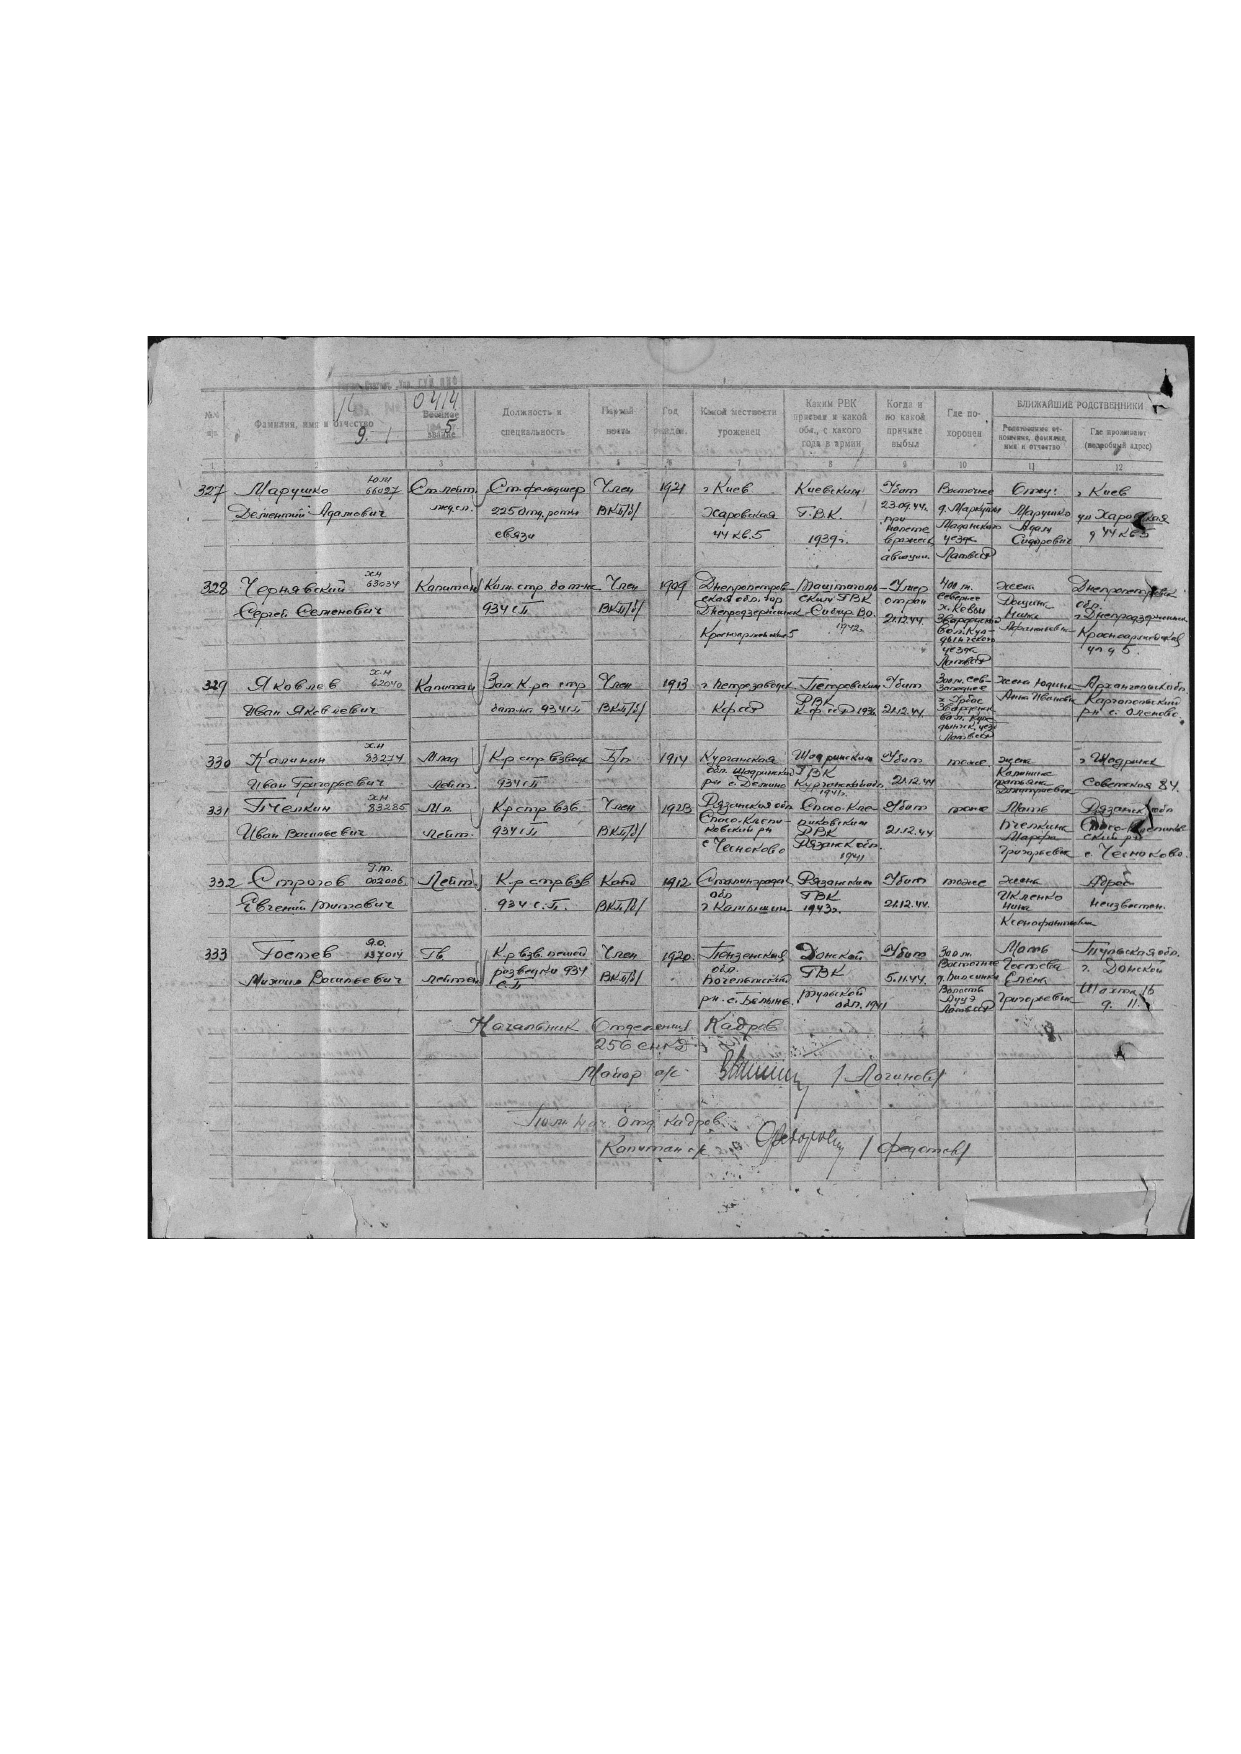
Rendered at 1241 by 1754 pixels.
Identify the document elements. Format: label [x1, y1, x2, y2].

picture [147, 336, 1195, 1239]
